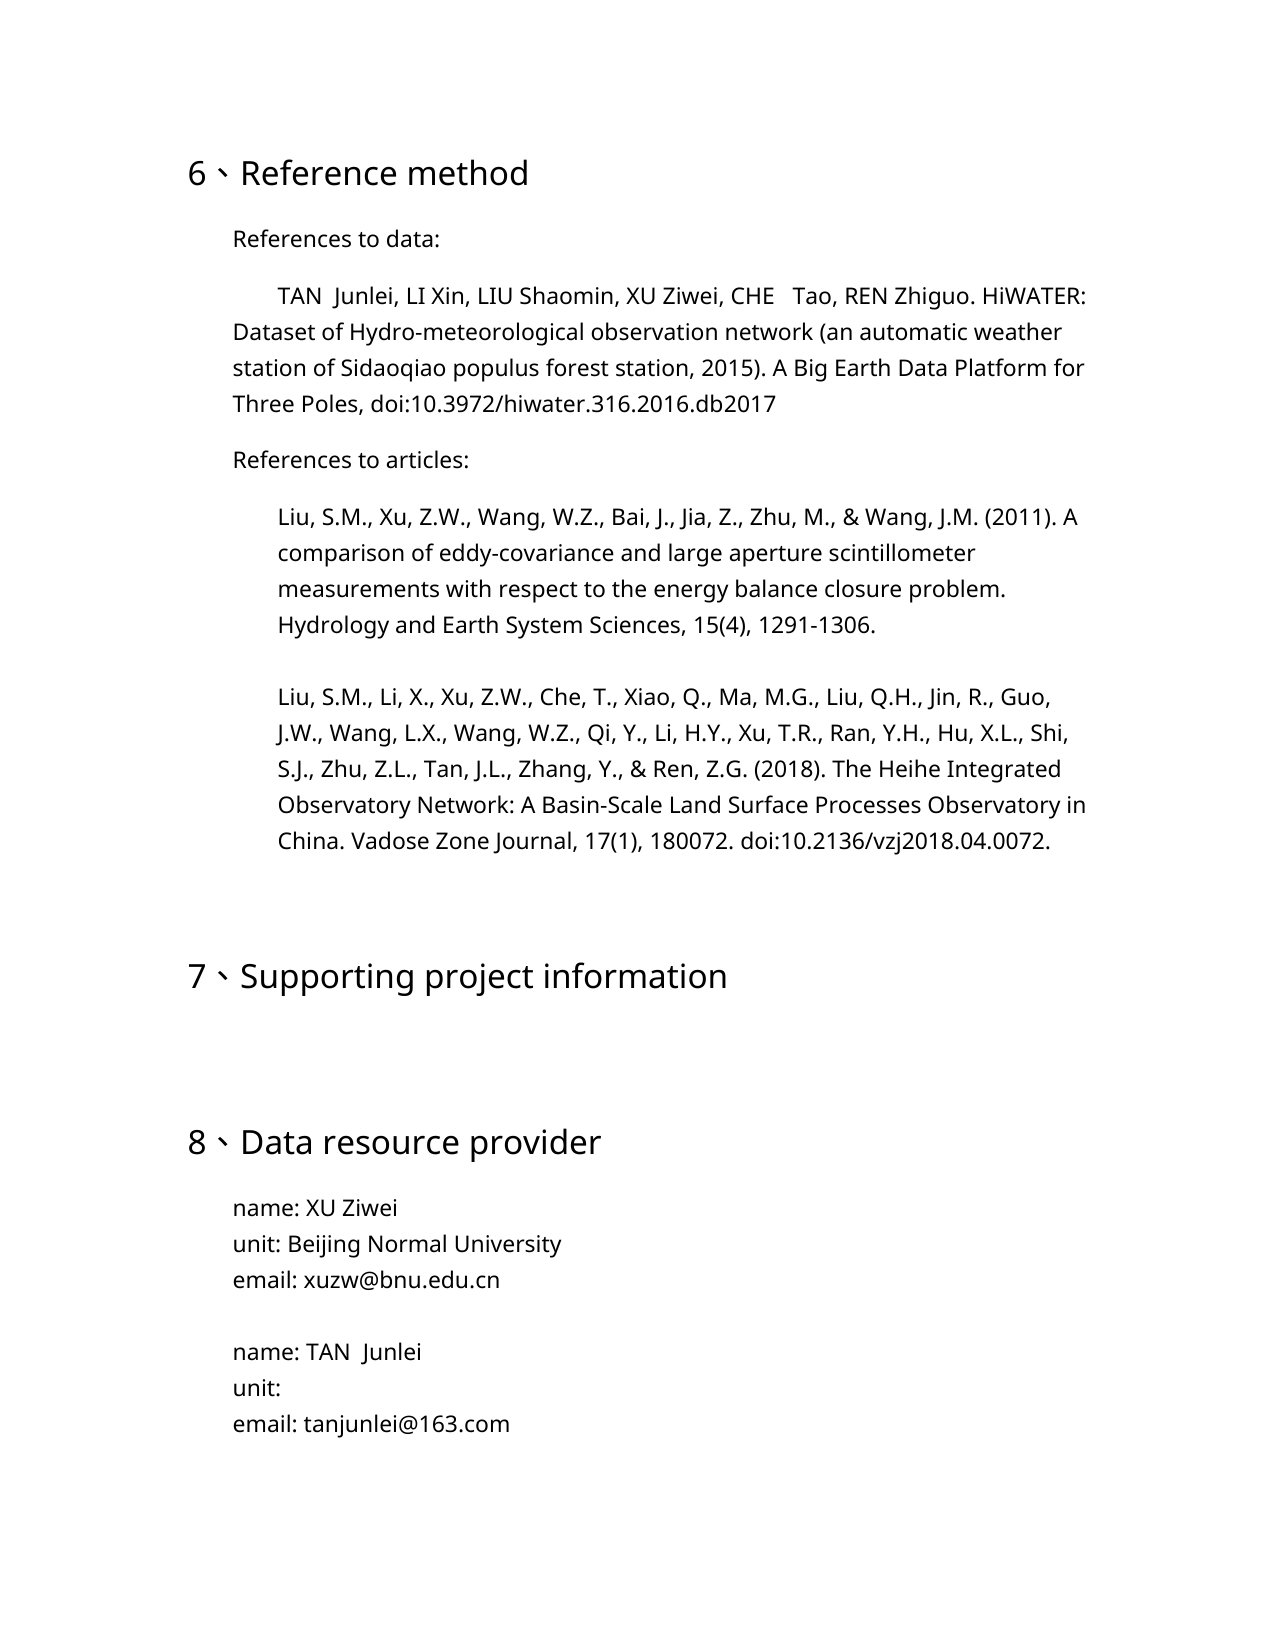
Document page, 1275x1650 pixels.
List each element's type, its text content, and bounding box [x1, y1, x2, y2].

text 6、Reference method [187, 150, 1087, 195]
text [232, 1192, 1087, 1475]
text TAN Junlei, LI Xin, LIU Shaomin, XU Ziwei, CHE Tao, REN Zhiguo. HiWATER: Dataset of Hydro-meteorological observation network (an automatic weather station of Sidaoqiao populus forest station, 2015). A Big Earth Data Platform for Three Poles, doi:10.3972/hiwater.316.2016.db2017 [232, 280, 1087, 419]
text Liu, S.M., Xu, Z.W., Wang, W.Z., Bai, J., Jia, Z., Zhu, M., & Wang, J.M. (2011). A comparison of eddy-covariance and large aperture scintillometer measurements with respect to the energy balance closure problem. Hydrology and Earth System Sciences, 15(4), 1291-1306. Liu, S.M., Li, X., Xu, Z.W., Che, T., Xiao, Q., Ma, M.G., Liu, Q.H., Jin, R., Guo, J.W., Wang, L.X., Wang, W.Z., Qi, Y., Li, H.Y., Xu, T.R., Ran, Y.H., Hu, X.L., Shi, S.J., Zhu, Z.L., Tan, J.L., Zhang, Y., & Ren, Z.G. (2018). The Heihe Integrated Observatory Network: A Basin-Scale Land Surface Processes Observatory in China. Vadose Zone Journal, 17(1), 180072. doi:10.2136/vzj2018.04.0072. [277, 501, 1087, 928]
text References to data: [232, 223, 1087, 254]
text 8、Data resource provider [187, 1119, 1087, 1164]
text 7、Supporting project information [187, 953, 1087, 999]
text References to articles: [232, 444, 1087, 476]
